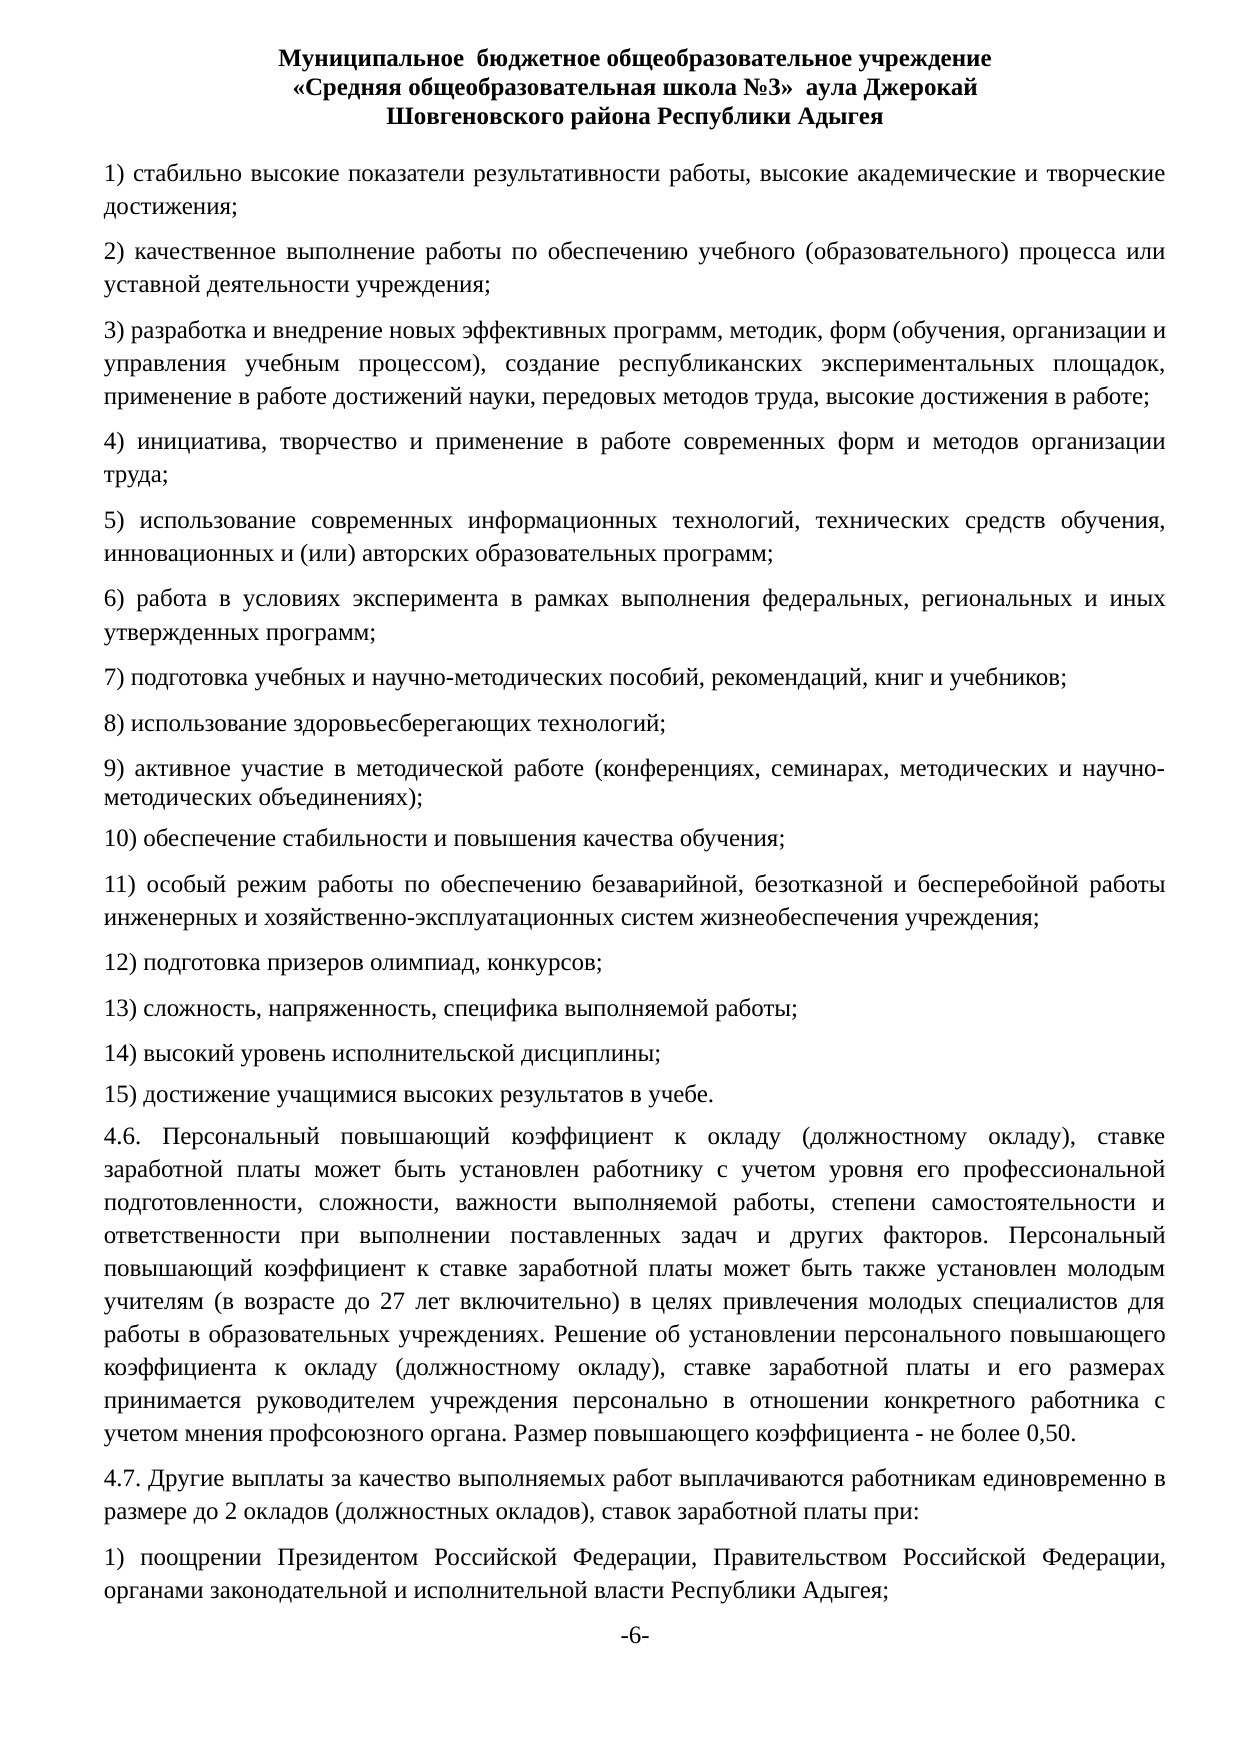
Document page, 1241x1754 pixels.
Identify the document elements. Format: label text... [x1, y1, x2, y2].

text 12) подготовка призеров олимпиад, конкурсов; [103, 947, 1167, 976]
text 2) качественное выполнение работы по обеспечению учебного (образовательного) процесса или уставной деятельности учреждения; [103, 236, 1167, 298]
text 3) разработка и внедрение новых эффективных программ, методик, форм (обучения, организации и управления учебным процессом), создание республиканских экспериментальных площадок, применение в работе достижений науки, передовых методов труда, высокие достижения в работе; [103, 315, 1167, 410]
text 14) высокий уровень исполнительской дисциплины; [103, 1038, 1167, 1067]
text 7) подготовка учебных и научно-методических пособий, рекомендаций, книг и учебников; [103, 662, 1167, 691]
text 5) использование современных информационных технологий, технических средств обучения, инновационных и (или) авторских образовательных программ; [103, 505, 1167, 567]
text 1) поощрении Президентом Российской Федерации, Правительством Российской Федерации, органами законодательной и исполнительной власти Республики Адыгея; [103, 1542, 1167, 1604]
text 4.6. Персональный повышающий коэффициент к окладу (должностному окладу), ставке заработной платы может быть установлен работнику с учетом уровня его профессиональной подготовленности, сложности, важности выполняемой работы, степени самостоятельности и ответственности при выполнении поставленных задач и других факторов. Персональный повышающий коэффициент к ставке заработной платы может быть также установлен молодым учителям (в возрасте до 27 лет включительно) в целях привлечения молодых специалистов для работы в образовательных учреждениях. Решение об установлении персонального повышающего коэффициента к окладу (должностному окладу), ставке заработной платы и его размерах принимается руководителем учреждения персонально в отношении конкретного работника с учетом мнения профсоюзного органа. Размер повышающего коэффициента - не более 0,50. [103, 1121, 1167, 1447]
text -6- [103, 1621, 1167, 1649]
text 10) обеспечение стабильности и повышения качества обучения; [103, 823, 1167, 852]
text 15) достижение учащимися высоких результатов в учебе. [103, 1079, 1167, 1108]
text 6) работа в условиях эксперимента в рамках выполнения федеральных, региональных и иных утвержденных программ; [103, 583, 1167, 645]
text 4) инициатива, творчество и применение в работе современных форм и методов организации труда; [103, 426, 1167, 488]
text 13) сложность, напряженность, специфика выполняемой работы; [103, 993, 1167, 1021]
text 8) использование здоровьесберегающих технологий; [103, 708, 1167, 736]
text 11) особый режим работы по обеспечению безаварийной, безотказной и бесперебойной работы инженерных и хозяйственно-эксплуатационных систем жизнеобеспечения учреждения; [103, 869, 1167, 930]
text 9) активное участие в методической работе (конференциях, семинарах, методических и научно-методических объединениях); [103, 753, 1167, 811]
text 1) стабильно высокие показатели результативности работы, высокие академические и творческие достижения; [103, 158, 1167, 219]
text 4.7. Другие выплаты за качество выполняемых работ выплачиваются работникам единовременно в размере до 2 окладов (должностных окладов), ставок заработной платы при: [103, 1463, 1167, 1525]
